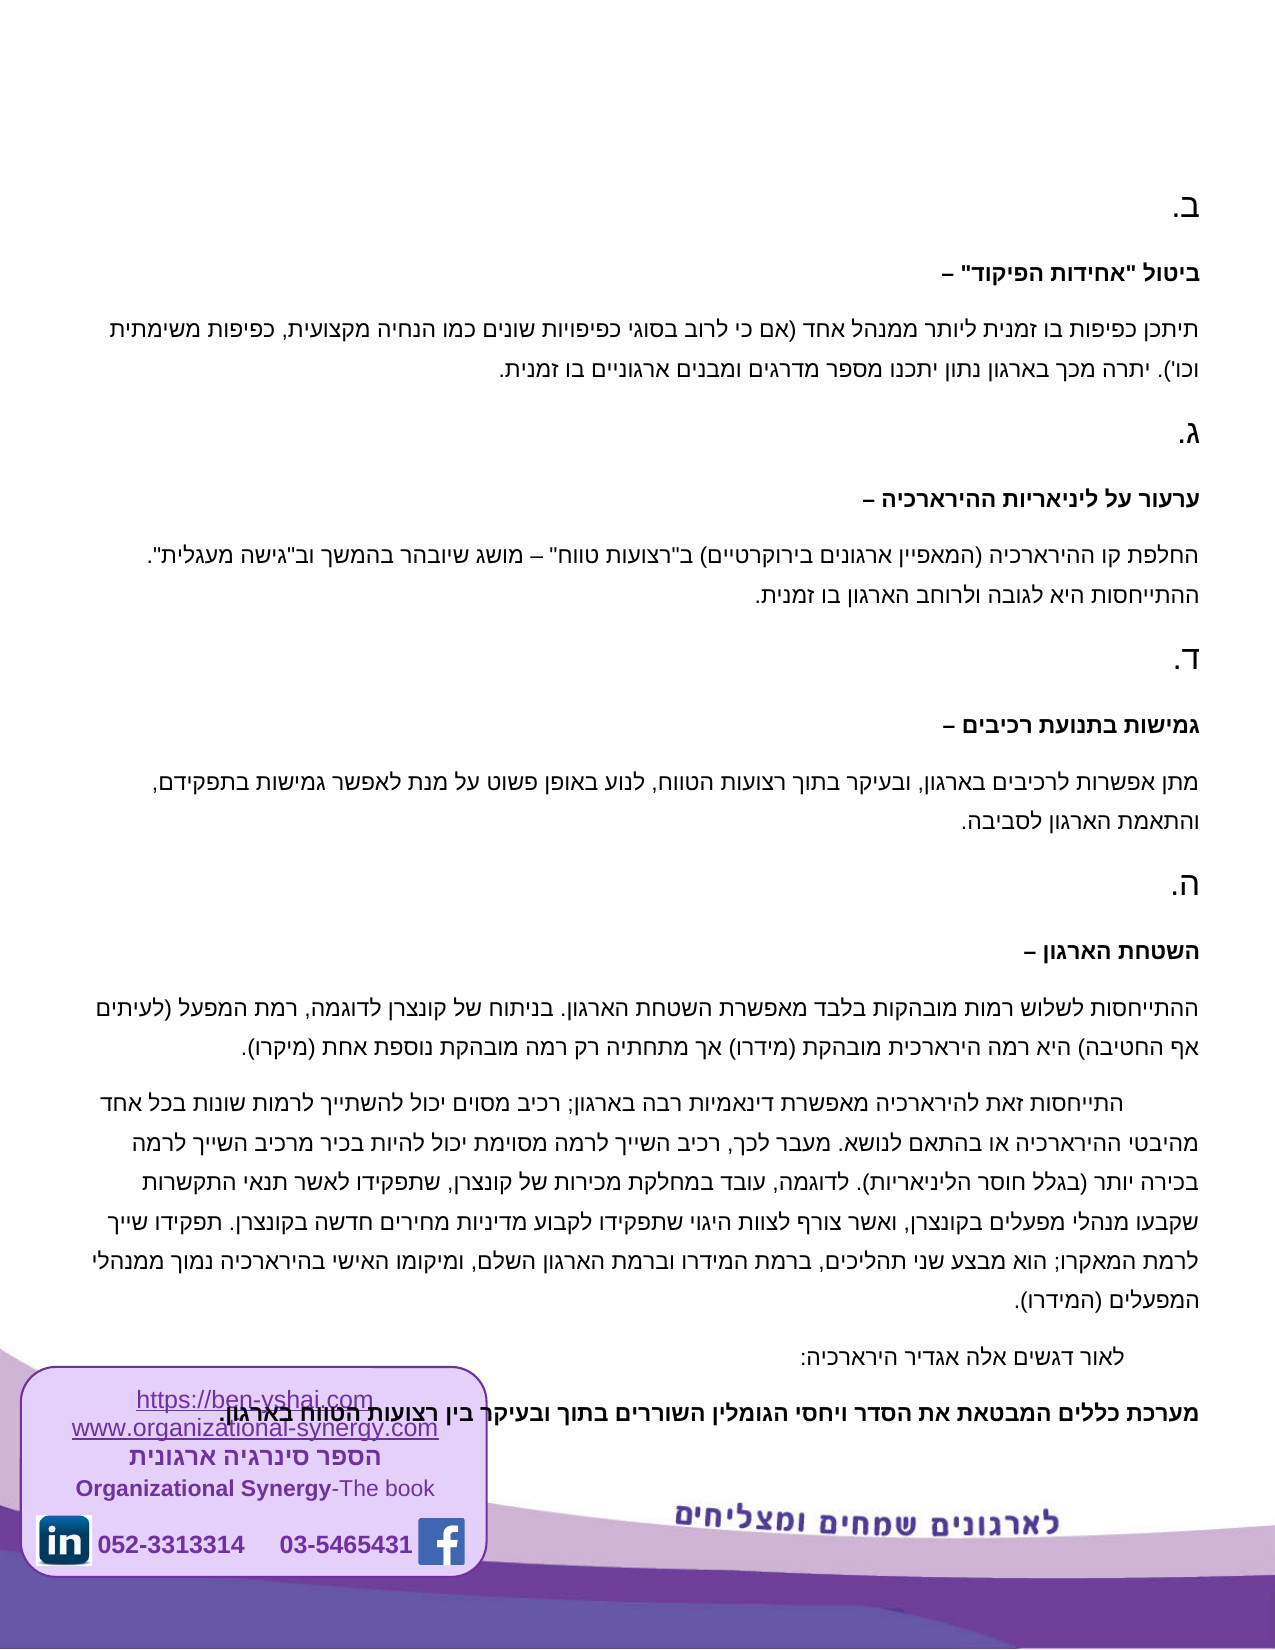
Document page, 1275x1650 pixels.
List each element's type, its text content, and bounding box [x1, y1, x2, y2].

text גמישות בתנועת רכיבים – [75, 712, 1200, 739]
text מערכת כללים המבטאת את הסדר ויחסי הגומלין השוררים בתוך ובעיקר בין רצועות הטווח בארגון. [75, 1400, 1200, 1426]
text מתן אפשרות לרכיבים בארגון, ובעיקר בתוך רצועות הטווח, לנוע באופן פשוט על מנת לאפשר גמישות בתפקידם, והתאמת הארגון לסביבה. [75, 768, 1200, 834]
text ההתייחסות לשלוש רמות מובהקות בלבד מאפשרת השטחת הארגון. בניתוח של קונצרן לדוגמה, רמת המפעל (לעיתים אף החטיבה) היא רמה הירארכית מובהקת (מידרו) אך מתחתיה רק רמה מובהקת נוספת אחת (מיקרו). [75, 994, 1200, 1060]
text ערעור על ליניאריות ההירארכיה – [75, 486, 1200, 513]
text ה. [75, 864, 1200, 902]
text ב. [75, 186, 1200, 224]
text תיתכן כפיפות בו זמנית ליותר ממנהל אחד (אם כי לרוב בסוגי כפיפויות שונים כמו הנחיה מקצועית, כפיפות משימתית וכו'). יתרה מכך בארגון נתון יתכנו מספר מדרגים ומבנים ארגוניים בו זמנית. [75, 316, 1200, 382]
text התייחסות זאת להירארכיה מאפשרת דינאמיות רבה בארגון; רכיב מסוים יכול להשתייך לרמות שונות בכל אחד מהיבטי ההירארכיה או בהתאם לנושא. מעבר לכך, רכיב השייך לרמה מסוימת יכול להיות בכיר מרכיב השייך לרמה בכירה יותר (בגלל חוסר הליניאריות). לדוגמה, עובד במחלקת מכירות של קונצרן, שתפקידו לאשר תנאי התקשרות שקבעו מנהלי מפעלים בקונצרן, ואשר צורף לצוות היגוי שתפקידו לקבוע מדיניות מחירים חדשה בקונצרן. תפקידו שייך לרמת המאקרו; הוא מבצע שני תהליכים, ברמת המידרו וברמת הארגון השלם, ומיקומו האישי בהירארכיה נמוך ממנהלי המפעלים (המידרו). [75, 1090, 1200, 1314]
text לאור דגשים אלה אגדיר הירארכיה: [75, 1344, 1200, 1370]
text ד. [75, 638, 1200, 676]
text ביטול "אחידות הפיקוד" – [75, 260, 1200, 287]
picture [0, 1284, 1275, 1649]
text השטחת הארגון – [75, 938, 1200, 965]
text ג. [75, 412, 1200, 450]
text החלפת קו ההירארכיה (המאפיין ארגונים בירוקרטיים) ב"רצועות טווח" – מושג שיובהר בהמשך וב"גישה מעגלית". ההתייחסות היא לגובה ולרוחב הארגון בו זמנית. [75, 542, 1200, 608]
